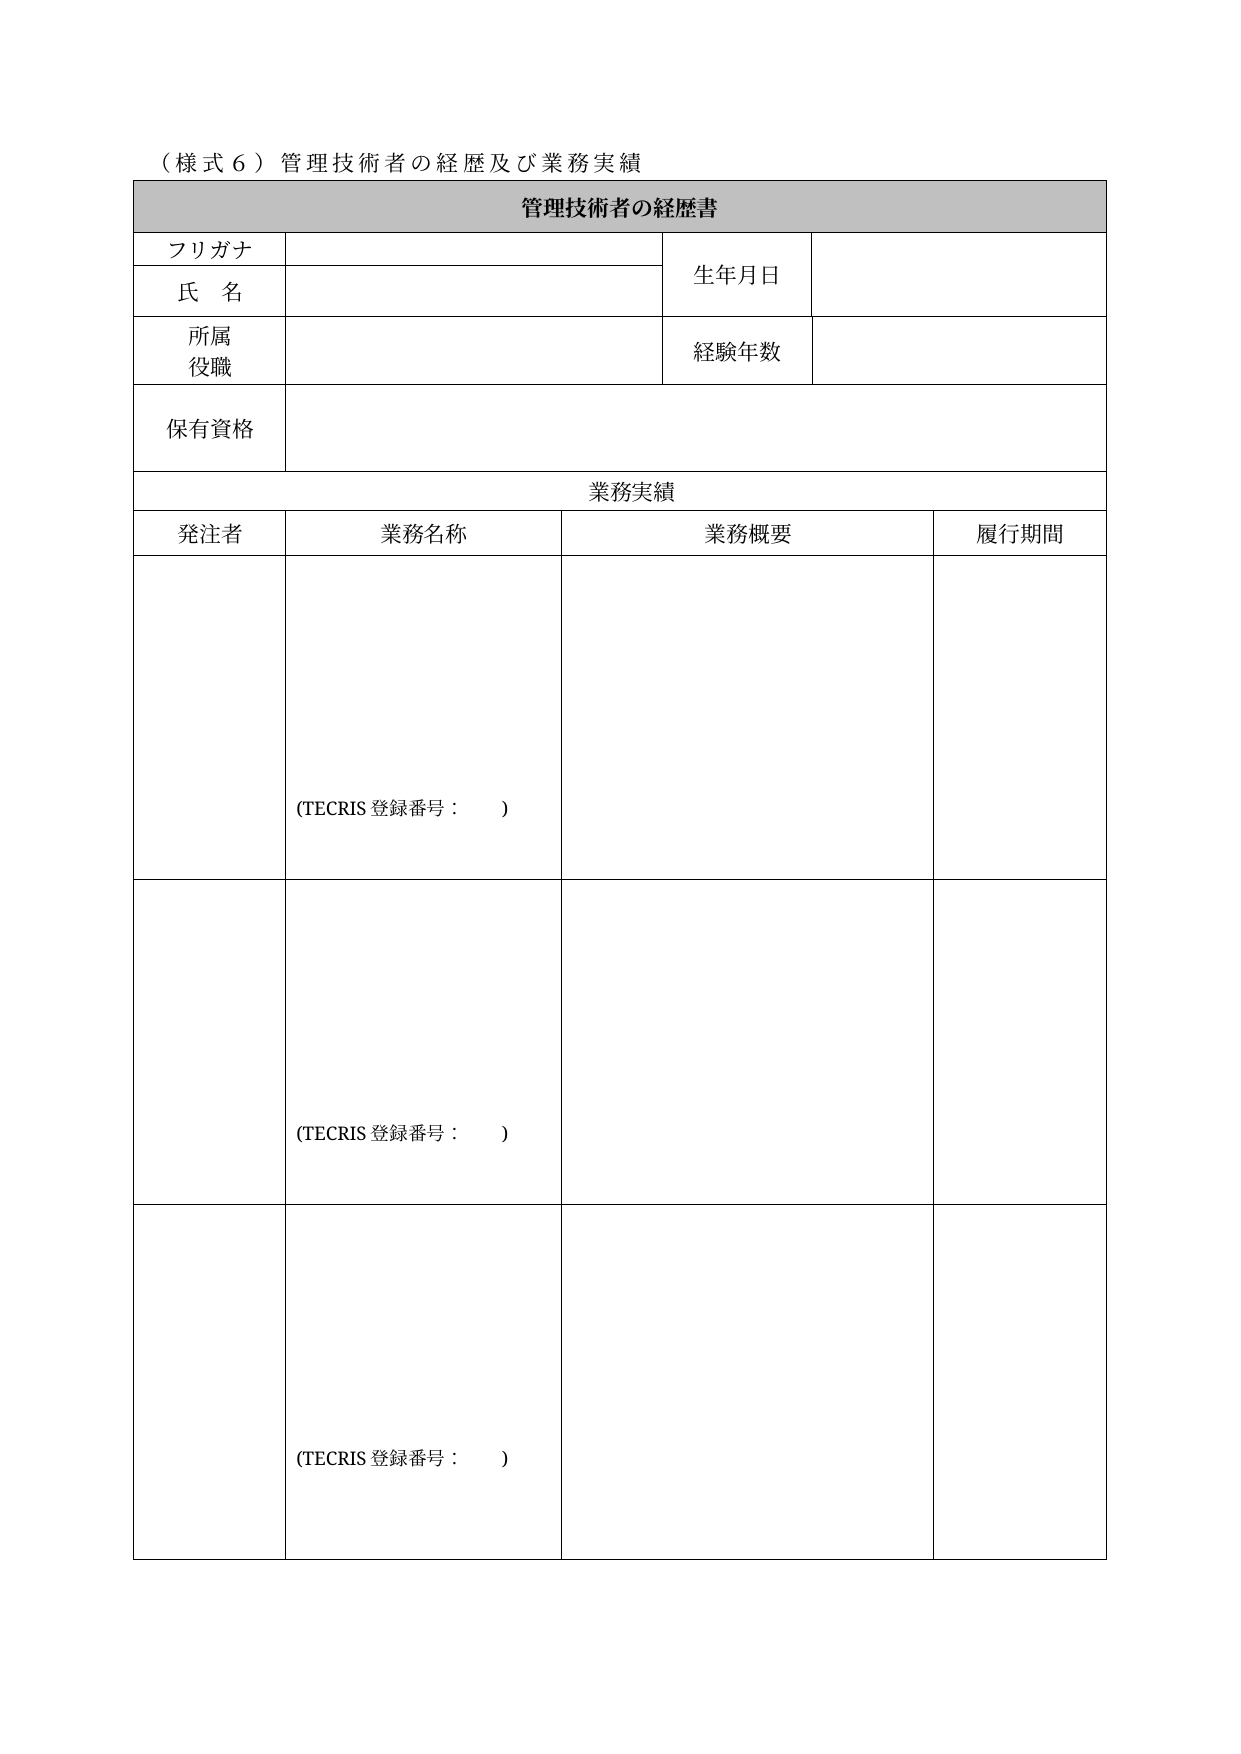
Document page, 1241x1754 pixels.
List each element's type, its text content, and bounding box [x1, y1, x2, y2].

table_cell [286, 233, 662, 264]
table_cell [134, 1205, 285, 1559]
table_cell [934, 880, 1106, 1204]
table_cell [134, 556, 285, 879]
table_header 管理技術者の経歴書 [134, 181, 1106, 232]
table_cell (TECRIS登録番号： ) [286, 880, 561, 1204]
table_cell 業務実績 [134, 472, 1106, 510]
table_cell 発注者 [134, 511, 285, 554]
table_cell [134, 880, 285, 1204]
table_cell 所属 役職 [134, 317, 285, 384]
table_cell [286, 317, 662, 384]
table_cell 履行期間 [934, 511, 1106, 554]
table_cell [934, 1205, 1106, 1559]
table_cell (TECRIS登録番号： ) [286, 556, 561, 879]
table_cell [562, 556, 933, 879]
table_cell フリガナ [134, 233, 285, 264]
table_cell [562, 1205, 933, 1559]
table_cell 業務名称 [286, 511, 561, 554]
table_cell [934, 556, 1106, 879]
table_cell 経験年数 [663, 317, 812, 384]
table_cell [813, 317, 1106, 384]
table_cell 業務概要 [562, 511, 933, 554]
table_cell [562, 880, 933, 1204]
table_cell 氏 名 [134, 266, 285, 316]
table_cell [286, 266, 662, 316]
table_cell 保有資格 [134, 385, 285, 471]
table_cell [286, 385, 1106, 471]
table_cell 生年月日 [663, 233, 811, 316]
table_cell (TECRIS登録番号： ) [286, 1205, 561, 1559]
table_cell [812, 233, 1106, 316]
text （様式６）管理技術者の経歴及び業務実績 [149, 144, 1091, 180]
